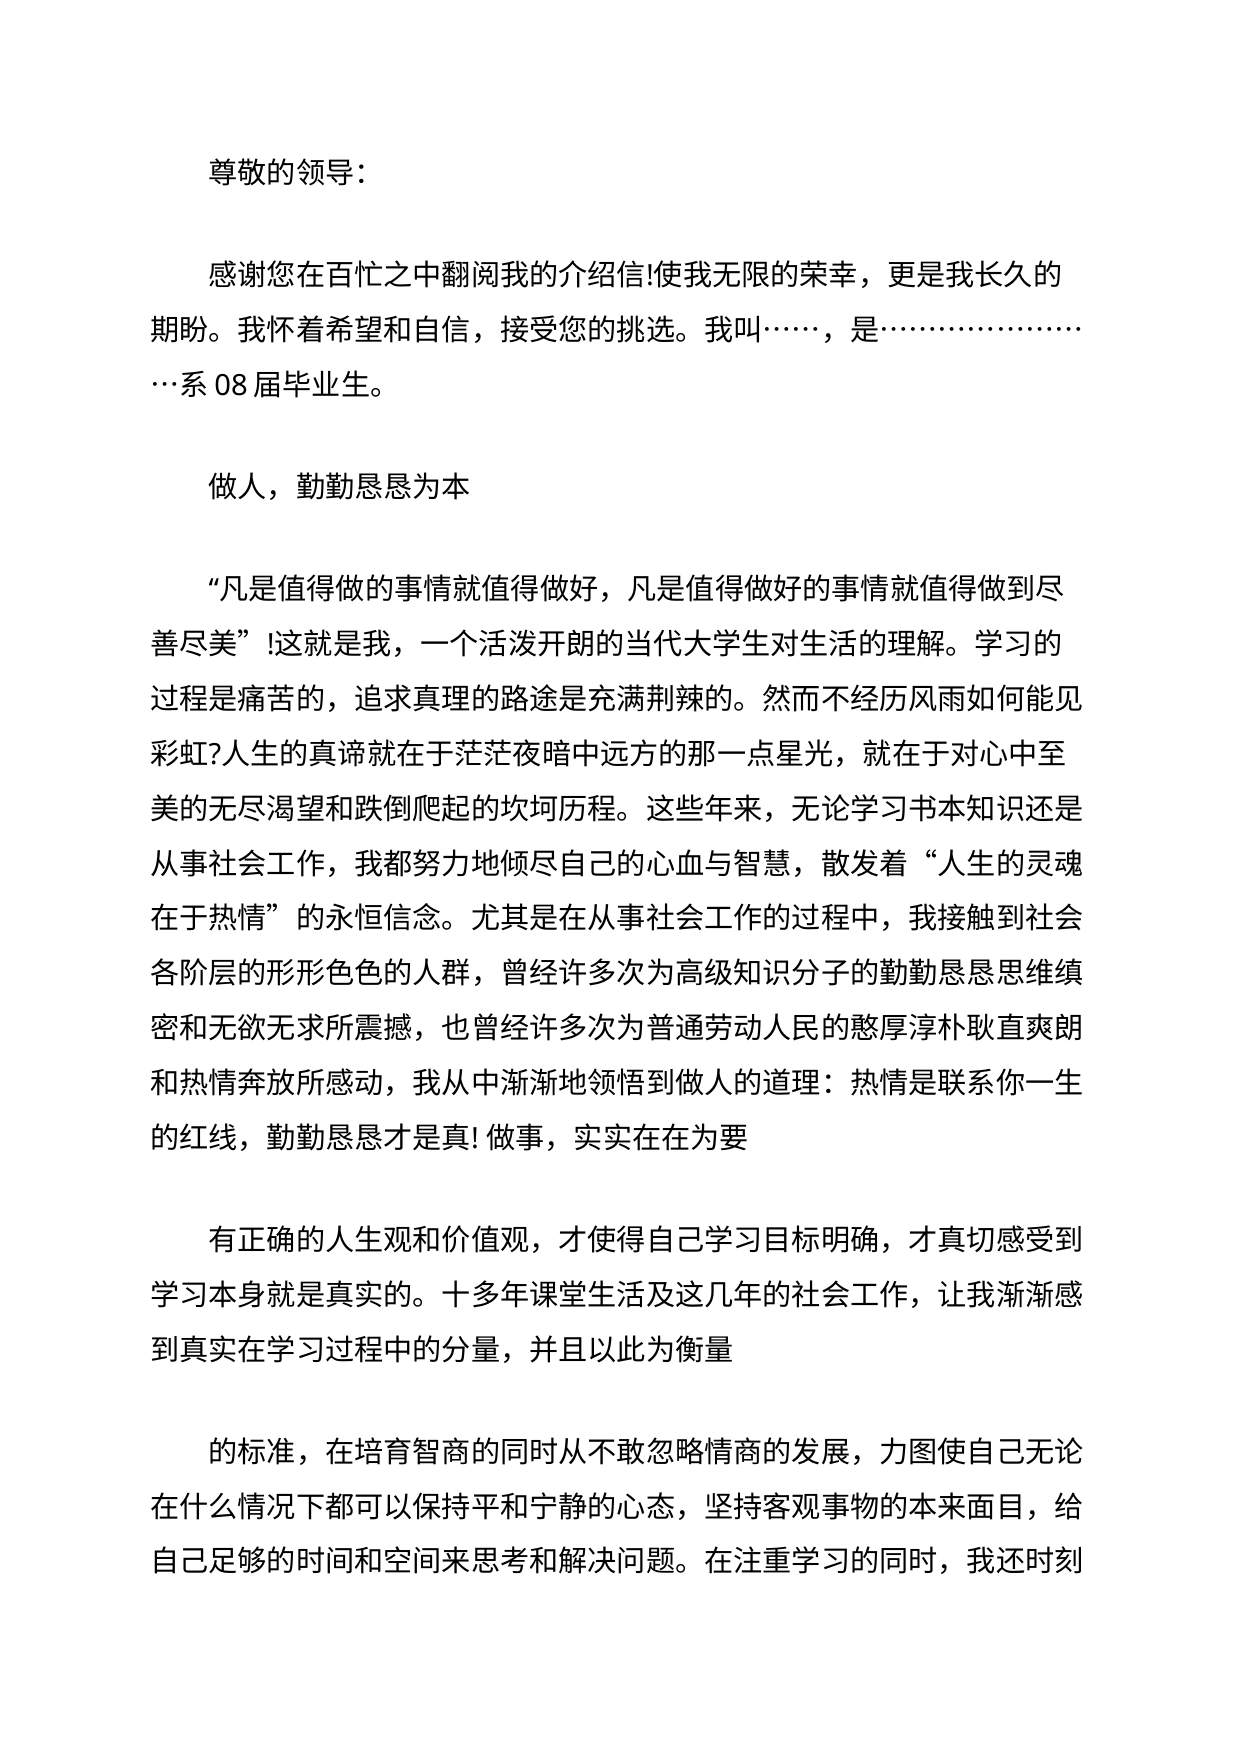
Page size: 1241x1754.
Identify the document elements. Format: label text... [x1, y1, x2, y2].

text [150, 1428, 1090, 1580]
text “凡是值得做的事情就值得做好，凡是值得做好的事情就值得做到尽善尽美”!这就是我，一个活泼开朗的当代大学生对生活的理解。学习的过程是痛苦的，追求真理的路途是充满荆辣的。然而不经历风雨如何能见彩虹?人生的真谛就在于茫茫夜暗中远方的那一点星光，就在于对心中至美的无尽渴望和跌倒爬起的坎坷历程。这些年来，无论学习书本知识还是从事社会工作，我都努力地倾尽自己的心血与智慧，散发着“人生的灵魂在于热情”的永恒信念。尤其是在从事社会工作的过程中，我接触到社会各阶层的形形色色的人群，曾经许多次为高级知识分子的勤勤恳恳思维缜密和无欲无求所震撼，也曾经许多次为普通劳动人民的憨厚淳朴耿直爽朗和热情奔放所感动，我从中渐渐地领悟到做人的道理：热情是联系你一生的红线，勤勤恳恳才是真! 做事，实实在在为要 [150, 565, 1090, 1157]
text 做人，勤勤恳恳为本 [150, 464, 1090, 506]
text 感谢您在百忙之中翻阅我的介绍信!使我无限的荣幸，更是我长久的期盼。我怀着希望和自信，接受您的挑选。我叫……，是……………………系08届毕业生。 [150, 252, 1090, 404]
text 有正确的人生观和价值观，才使得自己学习目标明确，才真切感受到学习本身就是真实的。十多年课堂生活及这几年的社会工作，让我渐渐感到真实在学习过程中的分量，并且以此为衡量 [150, 1217, 1090, 1369]
text 尊敬的领导： [150, 150, 1090, 192]
